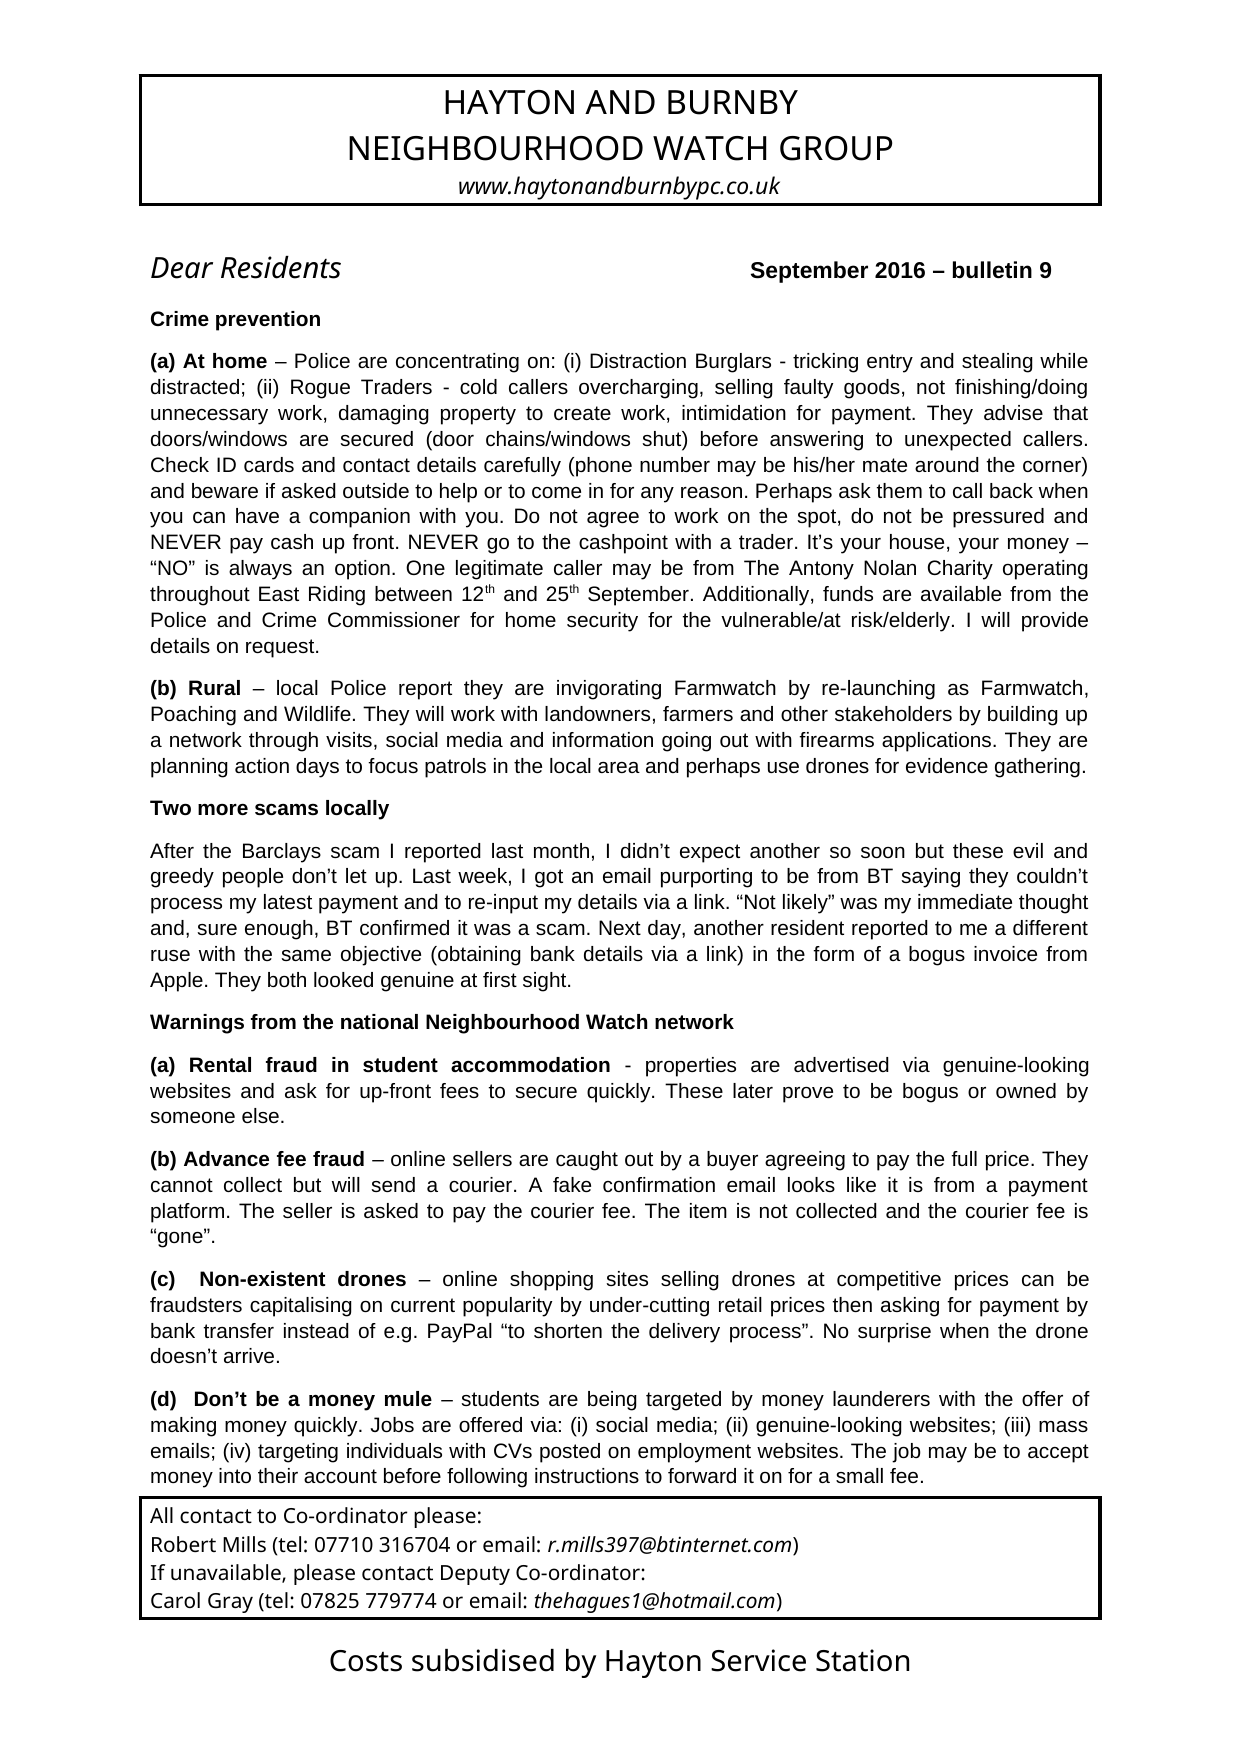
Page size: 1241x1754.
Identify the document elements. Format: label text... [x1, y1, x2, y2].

text Dear Residents September 2016 – bulletin 9 [150, 247, 1090, 287]
text (b) Rural – local Police report they are invigorating Farmwatch by re-launching as Farmwatch, Poaching and Wildlife. They will work with landowners, farmers and other stakeholders by building up a network through visits, social media and information going out with firearms applications. They are planning action days to focus patrols in the local area and perhaps use drones for evidence gathering. [150, 676, 1090, 777]
text Two more scams locally [150, 796, 1090, 820]
text Crime prevention [150, 307, 1090, 331]
text (d) Don’t be a money mule – students are being targeted by money launderers with the offer of making money quickly. Jobs are offered via: (i) social media; (ii) genuine-looking websites; (iii) mass emails; (iv) targeting individuals with CVs posted on employment websites. The job may be to accept money into their account before following instructions to forward it on for a small fee. [150, 1387, 1090, 1488]
text (b) Advance fee fraud – online sellers are caught out by a buyer agreeing to pay the full price. They cannot collect but will send a courier. A fake confirmation email looks like it is from a payment platform. The seller is asked to pay the courier fee. The item is not collected and the courier fee is “gone”. [150, 1147, 1090, 1248]
text After the Barclays scam I reported last month, I didn’t expect another so soon but these evil and greedy people don’t let up. Last week, I got an email purporting to be from BT saying they couldn’t process my latest payment and to re-input my details via a link. “Not likely” was my immediate thought and, sure enough, BT confirmed it was a scam. Next day, another resident reported to me a different ruse with the same objective (obtaining bank details via a link) in the form of a bogus invoice from Apple. They both looked genuine at first sight. [150, 838, 1090, 992]
text (a) Rental fraud in student accommodation - properties are advertised via genuine-looking websites and ask for up-front fees to secure quickly. These later prove to be bogus or owned by someone else. [150, 1053, 1090, 1128]
text (c) Non-existent drones – online shopping sites selling drones at competitive prices can be fraudsters capitalising on current popularity by under-cutting retail prices then asking for payment by bank transfer instead of e.g. PayPal “to shorten the delivery process”. No surprise when the drone doesn’t arrive. [150, 1267, 1090, 1368]
text Warnings from the national Neighbourhood Watch network [150, 1010, 1090, 1034]
text (a) At home – Police are concentrating on: (i) Distraction Burglars - tricking entry and stealing while distracted; (ii) Rogue Traders - cold callers overcharging, selling faulty goods, not finishing/doing unnecessary work, damaging property to create work, intimidation for payment. They advise that doors/windows are secured (door chains/windows shut) before answering to unexpected callers. Check ID cards and contact details carefully (phone number may be his/her mate around the corner) and beware if asked outside to help or to come in for any reason. Perhaps ask them to call back when you can have a companion with you. Do not agree to work on the spot, do not be pressured and NEVER pay cash up front. NEVER go to the cashpoint with a trader. It’s your house, your money – “NO” is always an option. One legitimate caller may be from The Antony Nolan Charity operating throughout East Riding between 12th and 25th September. Additionally, funds are available from the Police and Crime Commissioner for home security for the vulnerable/at risk/elderly. I will provide details on request. [150, 349, 1090, 657]
